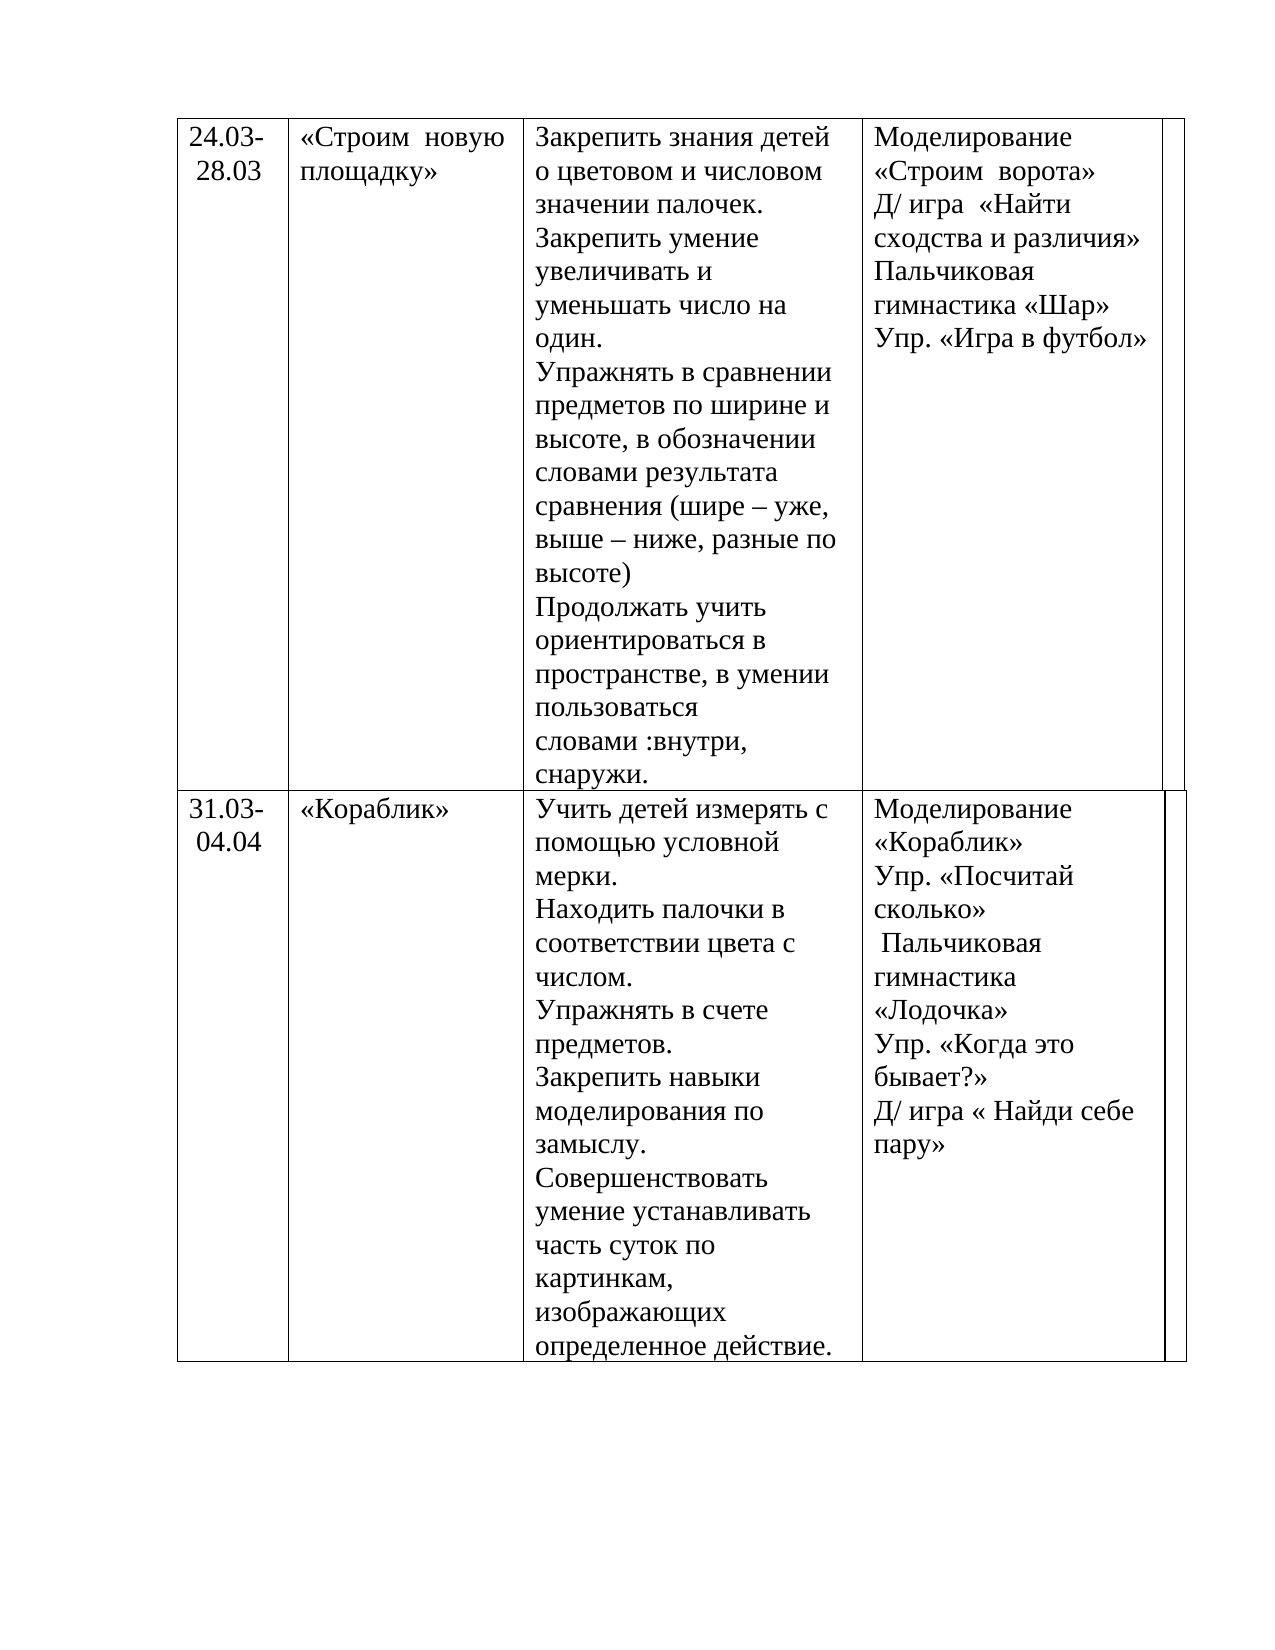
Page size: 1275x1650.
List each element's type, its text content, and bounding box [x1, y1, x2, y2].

table_cell [1163, 119, 1184, 790]
table_cell 24.03- 28.03 [178, 119, 288, 790]
table_cell Моделирование «Кораблик» Упр. «Посчитай сколько» Пальчиковая гимнастика «Лодочка» Упр. «Когда это бывает?» Д/ игра « Найди себе пару» [863, 791, 1164, 1361]
table_cell Учить детей измерять с помощью условной мерки. Находить палочки в соответствии цвета с числом. Упражнять в счете предметов. Закрепить навыки моделирования по замыслу. Совершенствовать умение устанавливать часть суток по картинкам, изображающих определенное действие. [524, 791, 862, 1361]
table_cell Моделирование «Строим ворота» Д/ игра «Найти сходства и различия» Пальчиковая гимнастика «Шар» Упр. «Игра в футбол» [863, 119, 1162, 790]
table_cell «Кораблик» [289, 791, 523, 1361]
table_cell Закрепить знания детей о цветовом и числовом значении палочек. Закрепить умение увеличивать и уменьшать число на один. Упражнять в сравнении предметов по ширине и высоте, в обозначении словами результата сравнения (шире – уже, выше – ниже, разные по высоте) Продолжать учить ориентироваться в пространстве, в умении пользоваться словами :внутри, снаружи. [524, 119, 862, 790]
table_cell [1166, 791, 1186, 1361]
table_cell 31.03- 04.04 [178, 791, 288, 1361]
table_cell «Строим новую площадку» [289, 119, 523, 790]
